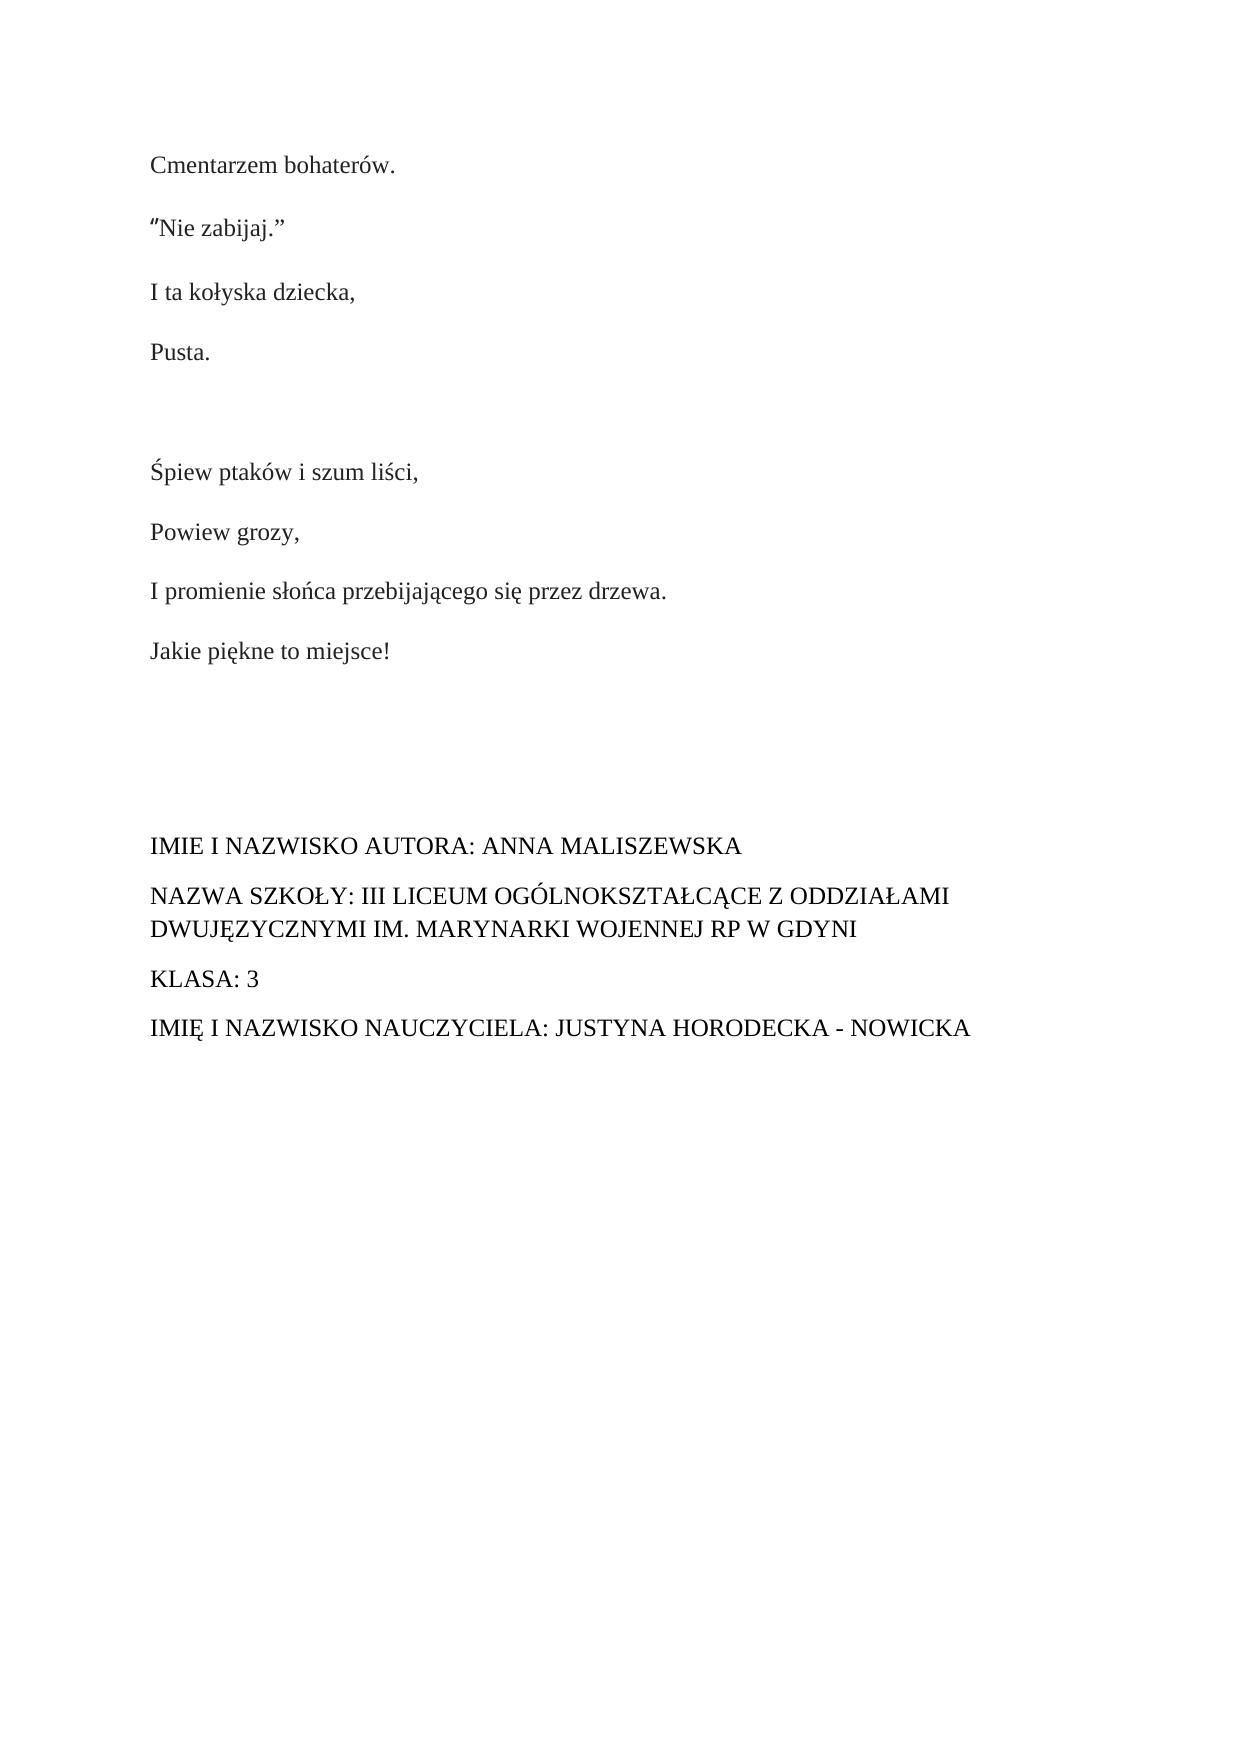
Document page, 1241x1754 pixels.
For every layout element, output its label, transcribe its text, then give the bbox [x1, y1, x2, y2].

text IMIE I NAZWISKO AUTORA: ANNA MALISZEWSKA [150, 831, 1090, 860]
text Śpiew ptaków i szum liści, [150, 457, 1090, 486]
text Pusta. [150, 337, 1090, 366]
text Cmentarzem bohaterów. [150, 150, 1090, 179]
text I ta kołyska dziecka, [150, 277, 1090, 306]
text I promienie słońca przebijającego się przez drzewa. [150, 576, 1090, 605]
text IMIĘ I NAZWISKO NAUCZYCIELA: JUSTYNA HORODECKA - NOWICKA [150, 1013, 1090, 1042]
text KLASA: 3 [150, 964, 1090, 993]
text NAZWA SZKOŁY: III LICEUM OGÓLNOKSZTAŁCĄCE Z ODDZIAŁAMI DWUJĘZYCZNYMI IM. MARYNARKI WOJENNEJ RP W GDYNI [150, 881, 1090, 943]
text Powiew grozy, [150, 517, 1090, 545]
text ‘’Nie zabijaj.” [150, 210, 1090, 244]
text Jakie piękne to miejsce! [150, 636, 1090, 665]
